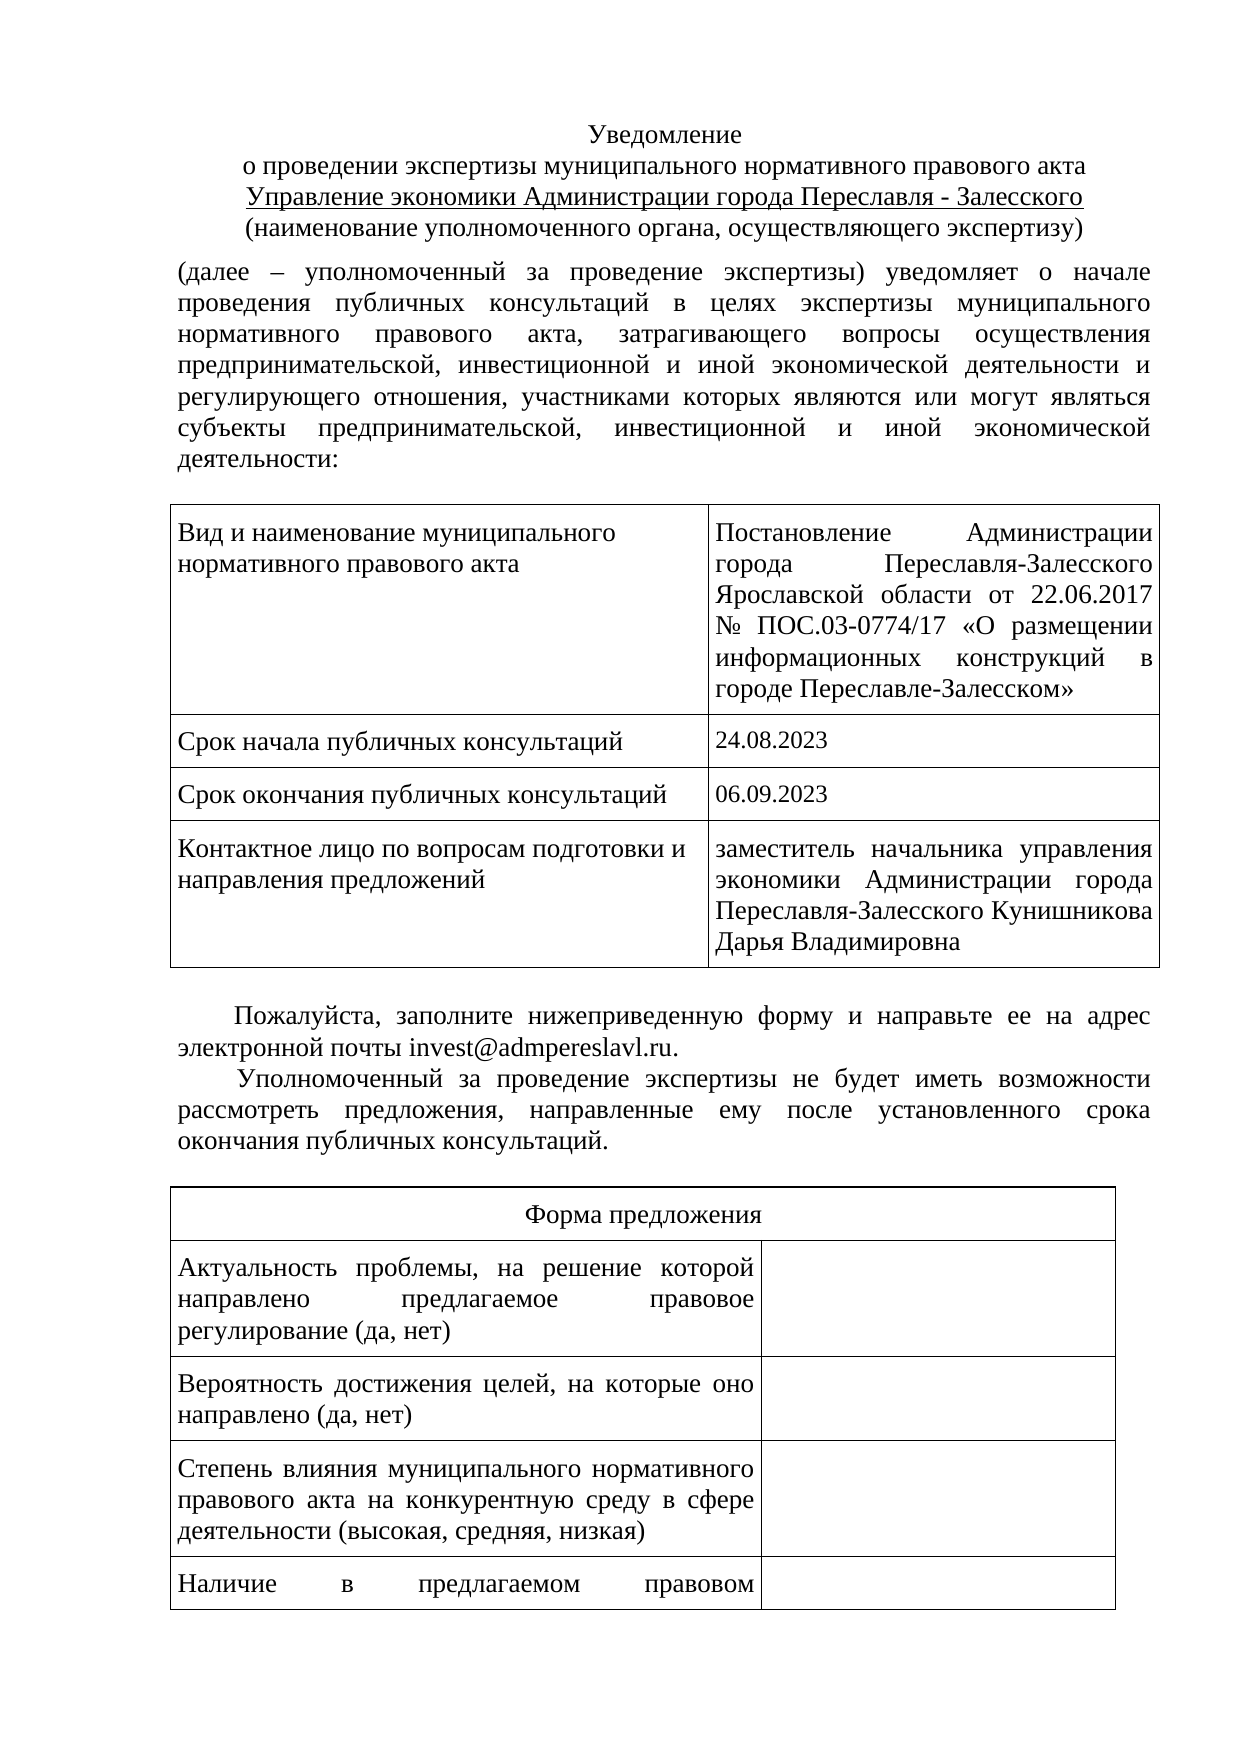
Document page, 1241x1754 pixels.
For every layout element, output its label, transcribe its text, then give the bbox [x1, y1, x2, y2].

table_cell 24.08.2023 [709, 715, 1159, 767]
table_cell [762, 1241, 1115, 1356]
table_cell Актуальность проблемы, на решение которой направлено предлагаемое правовое регулирование (да, нет) [171, 1241, 761, 1356]
text Пожалуйста, заполните нижеприведенную форму и направьте ее на адрес электронной почты invest@admpereslavl.ru. [177, 999, 1152, 1062]
table_cell Срок начала публичных консультаций [171, 715, 708, 767]
table_cell Срок окончания публичных консультаций [171, 768, 708, 820]
table_cell [762, 1557, 1115, 1609]
table_header Вид и наименование муниципального нормативного правового акта [171, 505, 708, 713]
table_cell Контактное лицо по вопросам подготовки и направления предложений [171, 821, 708, 967]
table_header Постановление Администрации города Переславля-Залесского Ярославской области от 22.06.2017 № ПОС.03-0774/17 «О размещении информационных конструкций в городе Переславле-Залесском» [709, 505, 1159, 713]
table_cell [762, 1357, 1115, 1440]
table_cell 06.09.2023 [709, 768, 1159, 820]
text (наименование уполномоченного органа, осуществляющего экспертизу) [177, 212, 1152, 243]
text о проведении экспертизы муниципального нормативного правового акта [177, 149, 1152, 180]
table_cell Степень влияния муниципального нормативного правового акта на конкурентную среду в сфере деятельности (высокая, средняя, низкая) [171, 1441, 761, 1556]
table_cell заместитель начальника управления экономики Администрации города Переславля-Залесского Кунишникова Дарья Владимировна [709, 821, 1159, 967]
text Управление экономики Администрации города Переславля - Залесского [177, 180, 1152, 212]
text Уполномоченный за проведение экспертизы не будет иметь возможности рассмотреть предложения, направленные ему после установленного срока окончания публичных консультаций. [177, 1062, 1152, 1155]
text Уведомление [177, 118, 1152, 149]
table_cell Вероятность достижения целей, на которые оно направлено (да, нет) [171, 1357, 761, 1440]
table_header Форма предложения [171, 1188, 1115, 1240]
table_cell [171, 1557, 761, 1609]
table_cell [762, 1441, 1115, 1556]
text (далее – уполномоченный за проведение экспертизы) уведомляет о начале проведения публичных консультаций в целях экспертизы муниципального нормативного правового акта, затрагивающего вопросы осуществления предпринимательской, инвестиционной и иной экономической деятельности и регулирующего отношения, участниками которых являются или могут являться субъекты предпринимательской, инвестиционной и иной экономической деятельности: [177, 255, 1152, 473]
